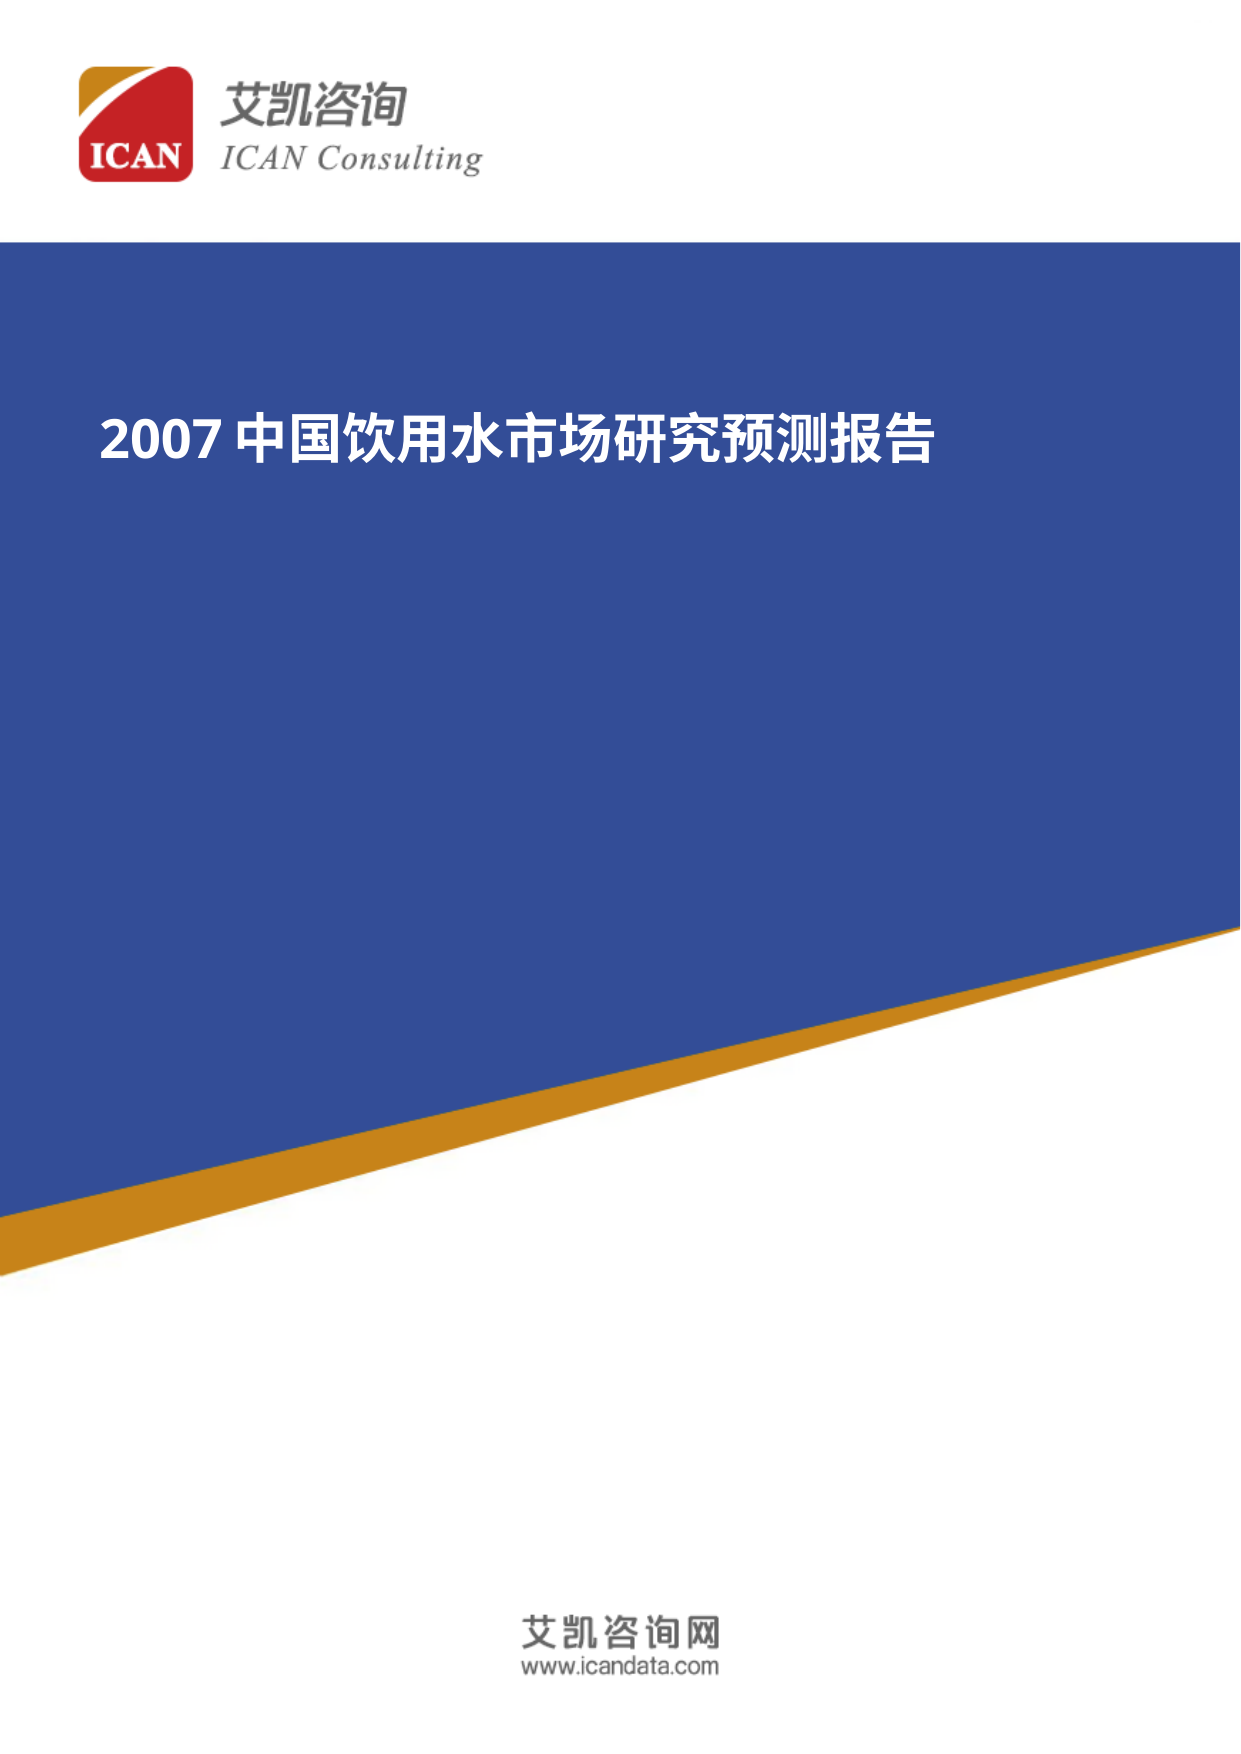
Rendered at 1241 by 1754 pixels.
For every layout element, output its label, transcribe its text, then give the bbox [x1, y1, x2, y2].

subtitle 2007中国饮用水市场研究预测报告 [99, 386, 1053, 484]
picture [0, 5, 1241, 1754]
